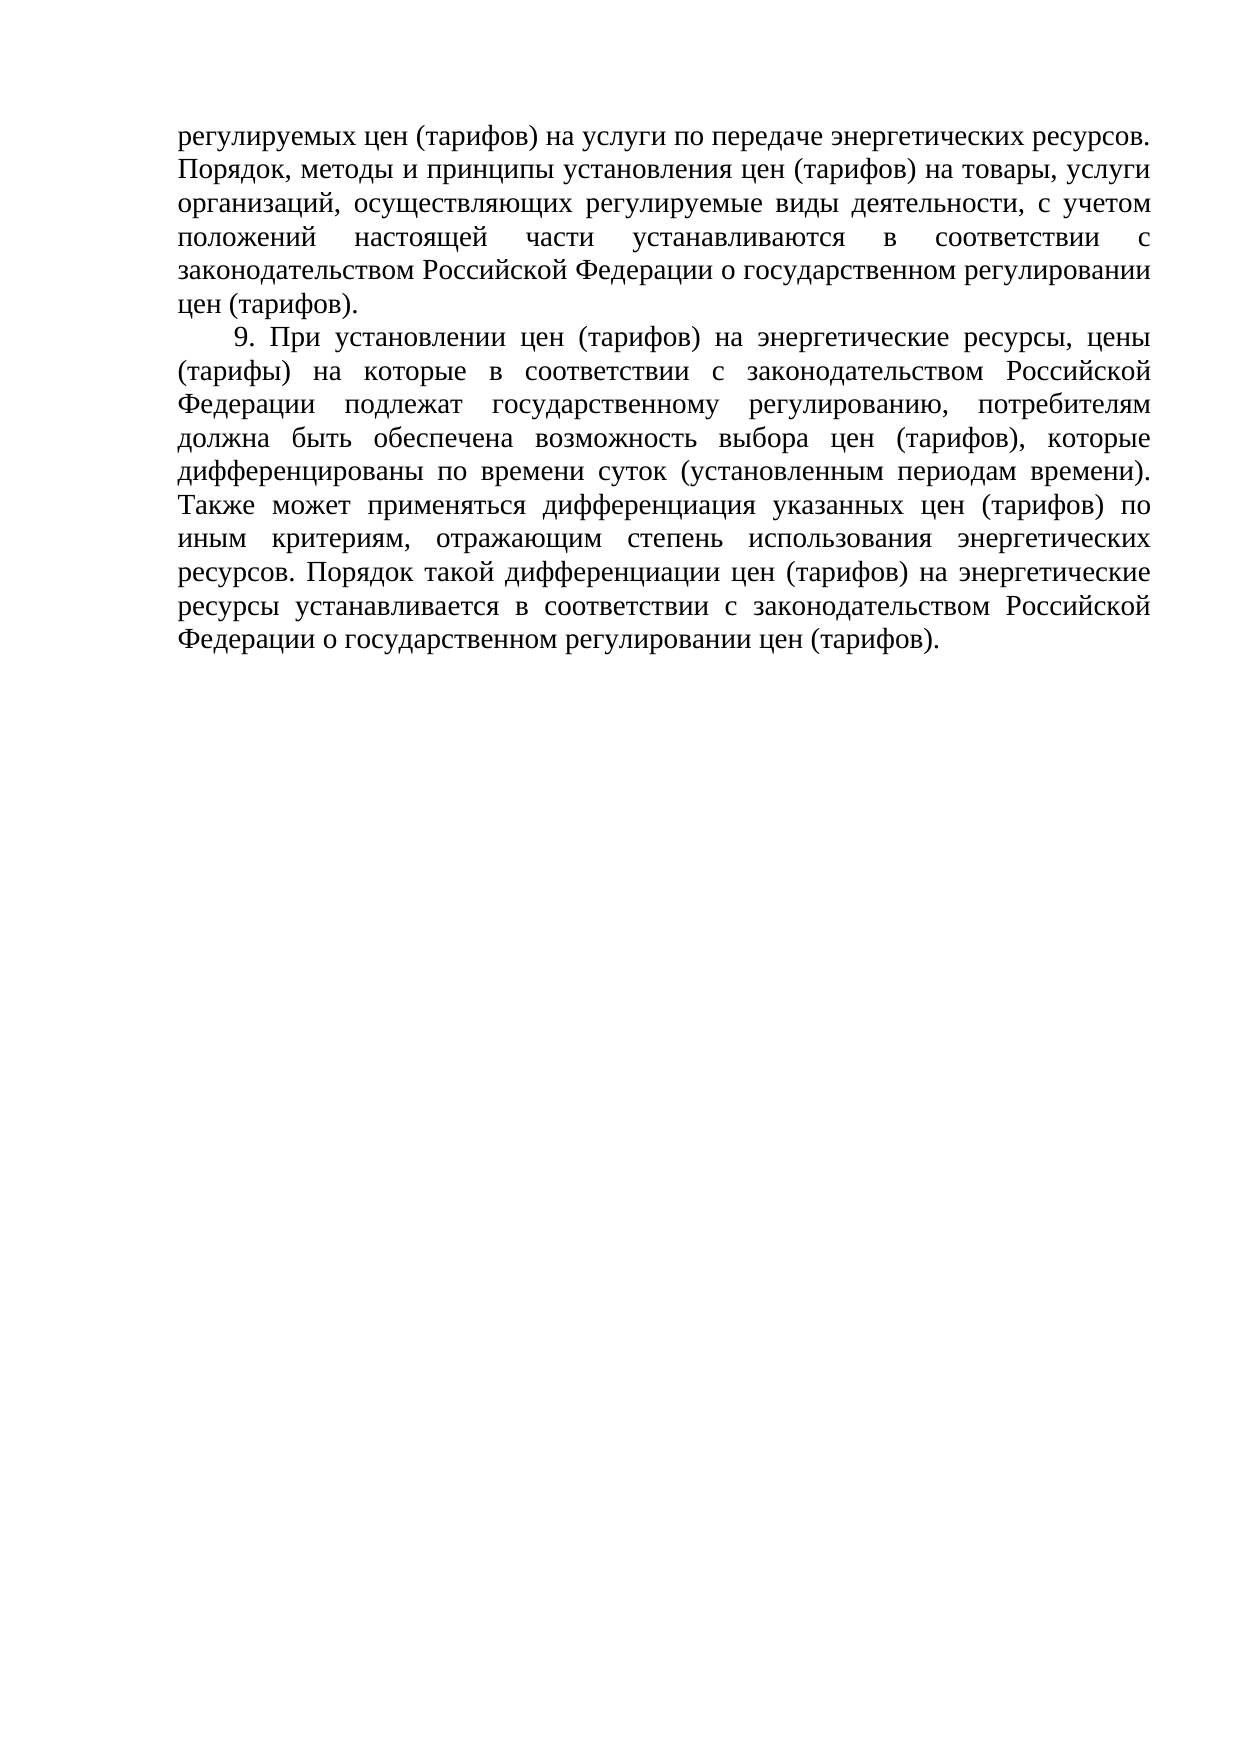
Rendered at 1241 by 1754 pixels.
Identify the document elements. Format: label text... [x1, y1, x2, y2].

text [177, 118, 1152, 319]
text 9. При установлении цен (тарифов) на энергетические ресурсы, цены (тарифы) на которые в соответствии с законодательством Российской Федерации подлежат государственному регулированию, потребителям должна быть обеспечена возможность выбора цен (тарифов), которые дифференцированы по времени суток (установленным периодам времени). Также может применяться дифференциация указанных цен (тарифов) по иным критериям, отражающим степень использования энергетических ресурсов. Порядок такой дифференциации цен (тарифов) на энергетические ресурсы устанавливается в соответствии с законодательством Российской Федерации о государственном регулировании цен (тарифов). [177, 319, 1152, 655]
